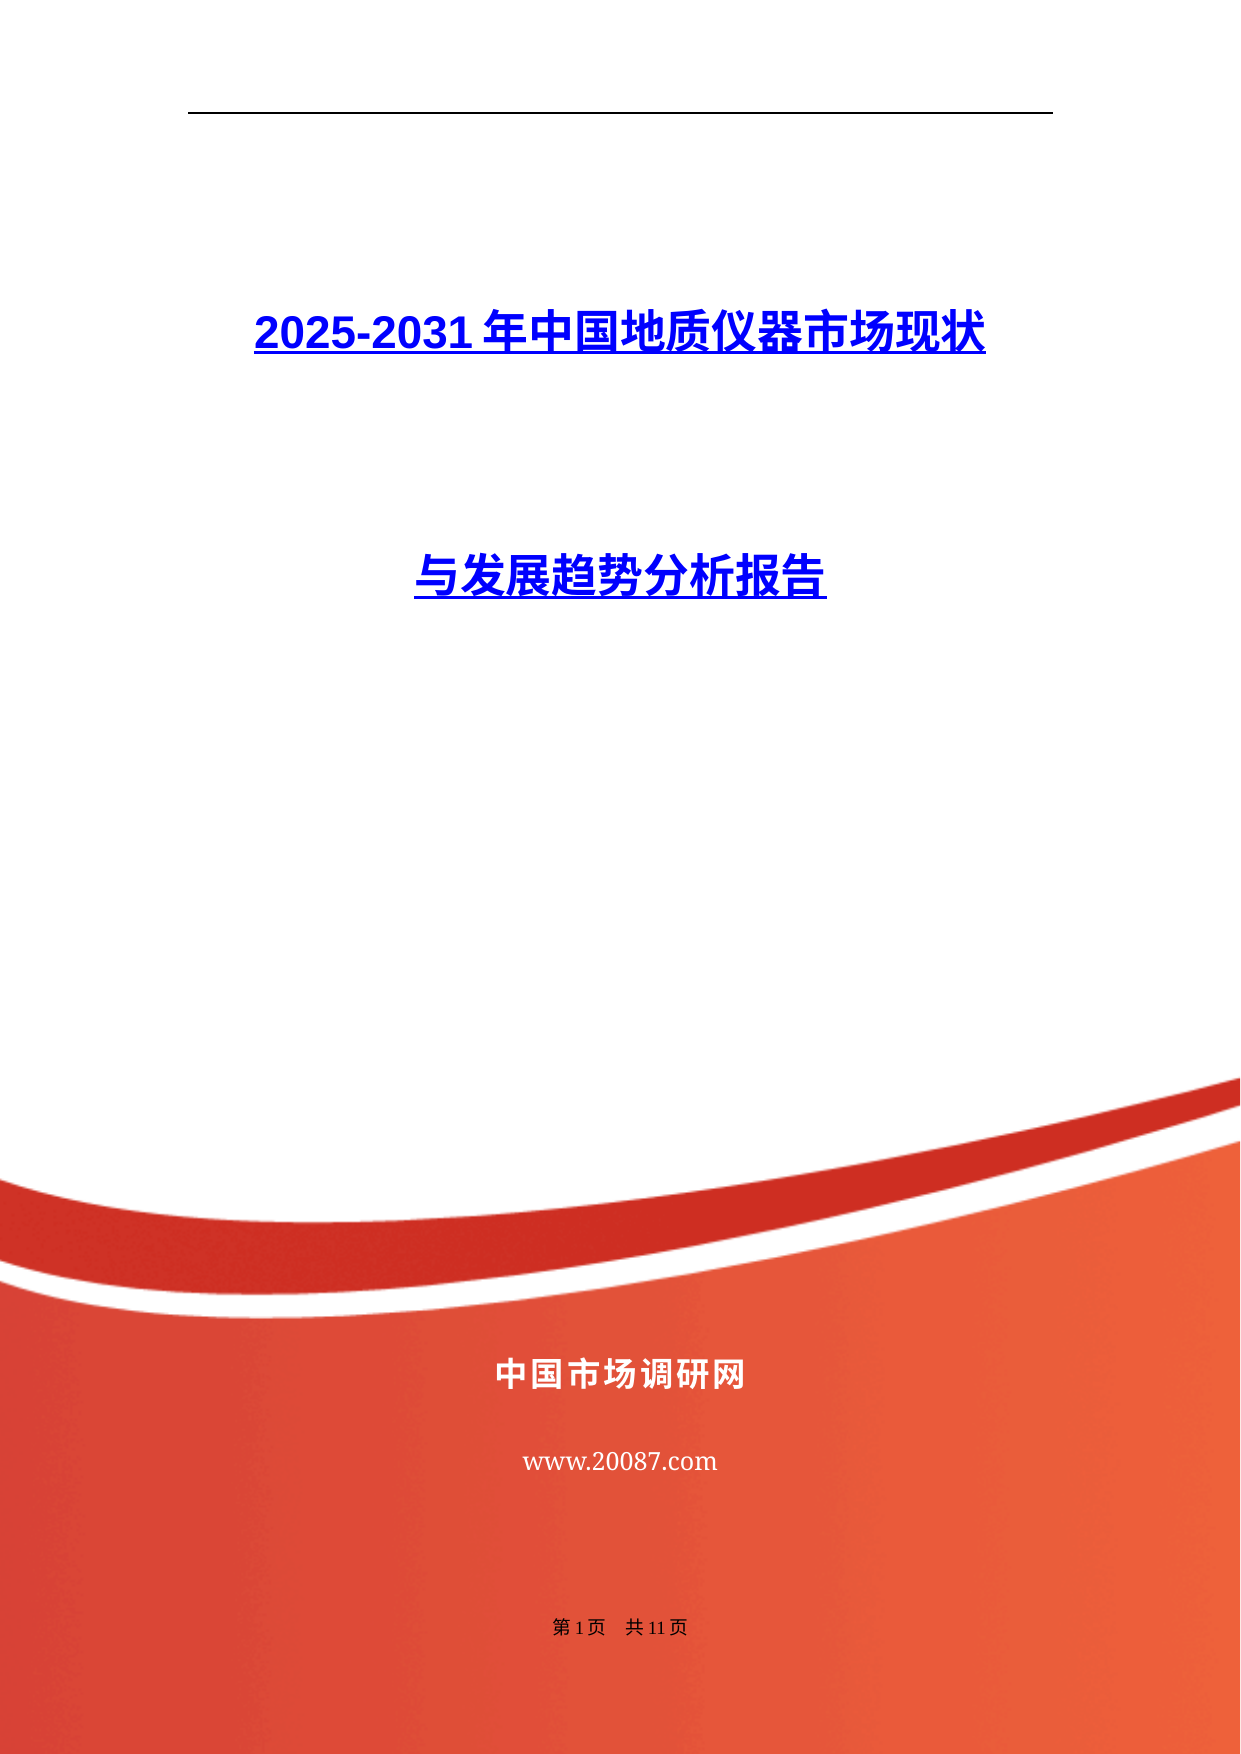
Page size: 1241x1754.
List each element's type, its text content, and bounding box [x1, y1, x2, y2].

table_header 2025-2031年中国地质仪器市场现状与发展趋势分析报告 [188, 207, 1053, 773]
picture [0, 1006, 1241, 1754]
subtitle 中国市场调研网 [187, 1339, 1053, 1404]
text www.20087.com [187, 1428, 1053, 1493]
